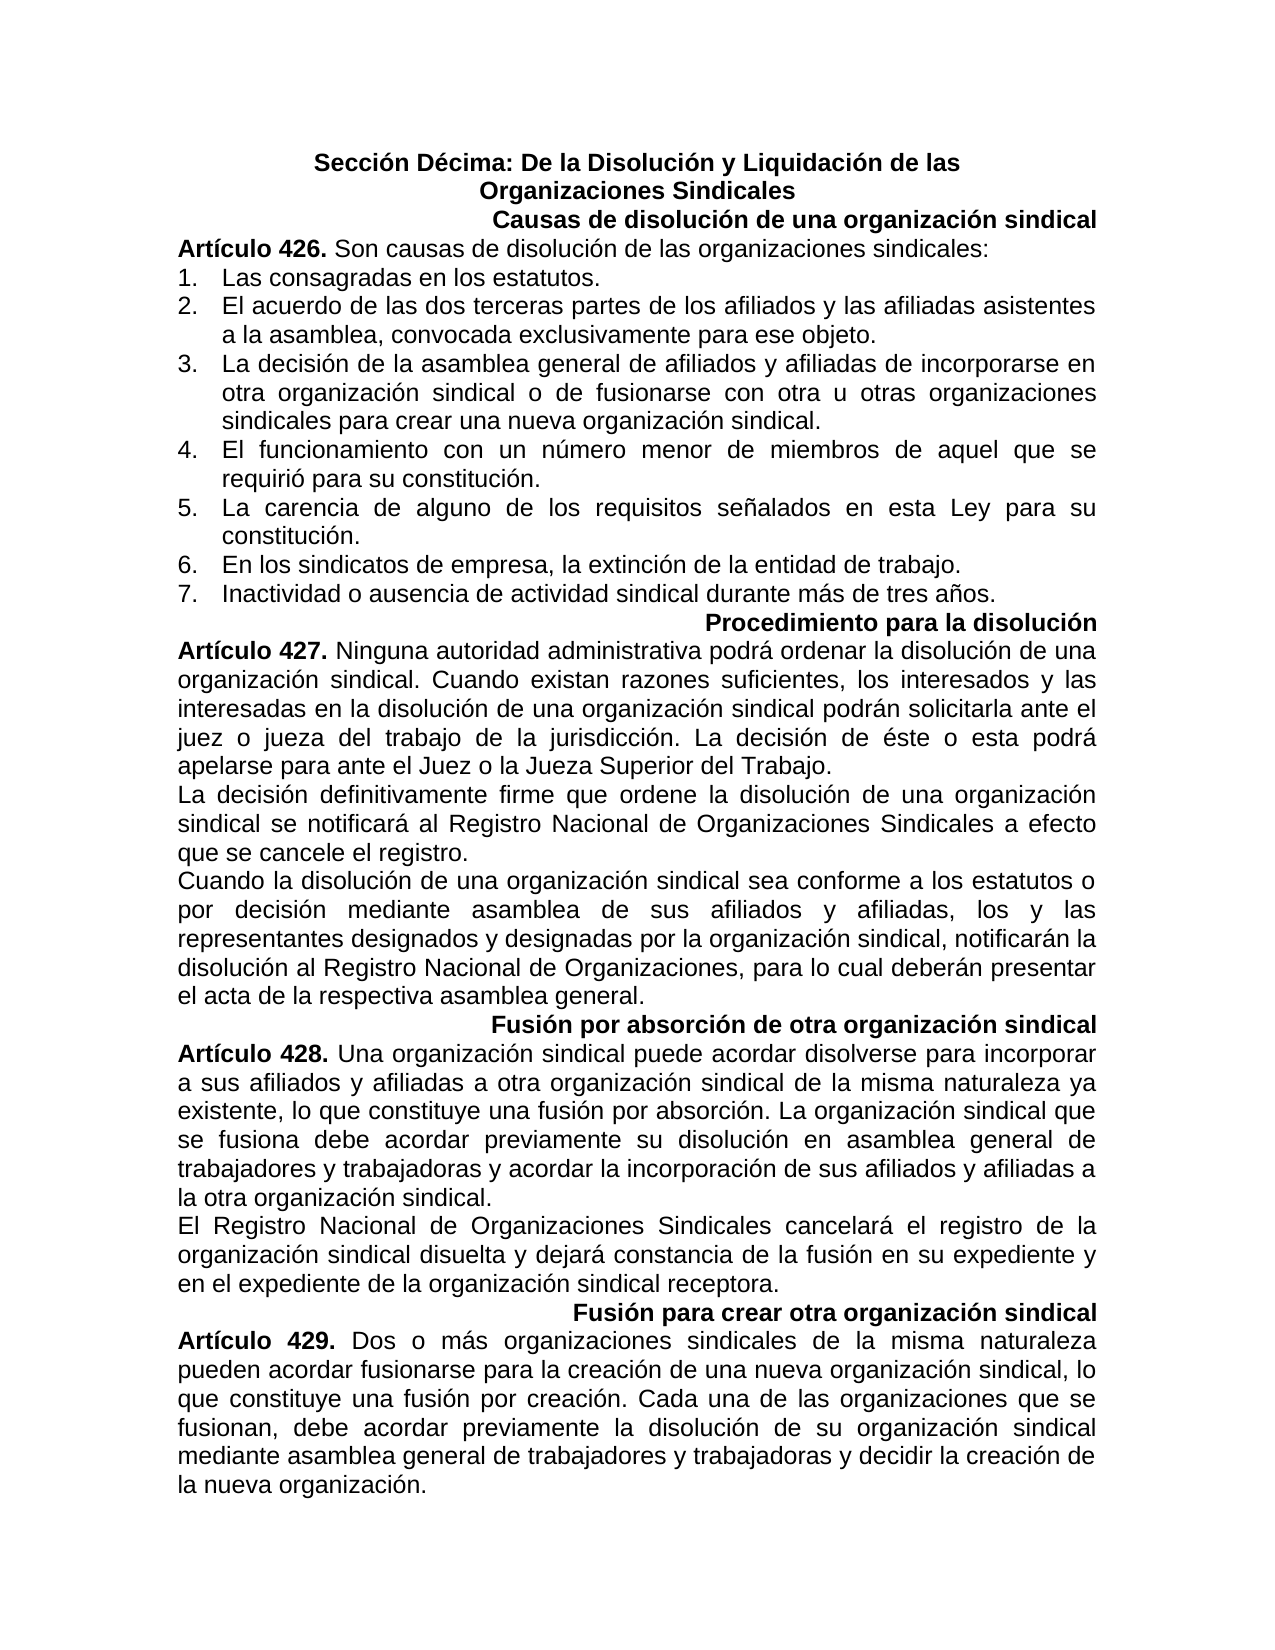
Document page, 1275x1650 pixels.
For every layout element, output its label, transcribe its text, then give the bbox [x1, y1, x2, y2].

list El funcionamiento con un número menor de miembros de aquel que se requirió para su constitución. [177, 435, 1098, 493]
list La carencia de alguno de los requisitos señalados en esta Ley para su constitución. [177, 493, 1098, 550]
text Causas de disolución de una organización sindical [177, 205, 1098, 234]
text Fusión para crear otra organización sindical [177, 1298, 1098, 1326]
text Artículo 427. Ninguna autoridad administrativa podrá ordenar la disolución de una organización sindical. Cuando existan razones suficientes, los interesados y las interesadas en la disolución de una organización sindical podrán solicitarla ante el juez o jueza del trabajo de la jurisdicción. La decisión de éste o esta podrá apelarse para ante el Juez o la Jueza Superior del Trabajo. [177, 636, 1098, 780]
text Procedimiento para la disolución [177, 608, 1098, 636]
text La decisión definitivamente firme que ordene la disolución de una organización sindical se notificará al Registro Nacional de Organizaciones Sindicales a efecto que se cancele el registro. [177, 780, 1098, 866]
text Fusión por absorción de otra organización sindical [177, 1010, 1098, 1039]
text El Registro Nacional de Organizaciones Sindicales cancelará el registro de la organización sindical disuelta y dejará constancia de la fusión en su expediente y en el expediente de la organización sindical receptora. [177, 1211, 1098, 1298]
list En los sindicatos de empresa, la extinción de la entidad de trabajo. [177, 550, 1098, 579]
list Inactividad o ausencia de actividad sindical durante más de tres años. [177, 579, 1098, 608]
list Las consagradas en los estatutos. [177, 263, 1098, 291]
text Artículo 428. Una organización sindical puede acordar disolverse para incorporar a sus afiliados y afiliadas a otra organización sindical de la misma naturaleza ya existente, lo que constituye una fusión por absorción. La organización sindical que se fusiona debe acordar previamente su disolución en asamblea general de trabajadores y trabajadoras y acordar la incorporación de sus afiliados y afiliadas a la otra organización sindical. [177, 1039, 1098, 1211]
list El acuerdo de las dos terceras partes de los afiliados y las afiliadas asistentes a la asamblea, convocada exclusivamente para ese objeto. [177, 291, 1098, 349]
text Cuando la disolución de una organización sindical sea conforme a los estatutos o por decisión mediante asamblea de sus afiliados y afiliadas, los y las representantes designados y designadas por la organización sindical, notificarán la disolución al Registro Nacional de Organizaciones, para lo cual deberán presentar el acta de la respectiva asamblea general. [177, 866, 1098, 1010]
text Artículo 429. Dos o más organizaciones sindicales de la misma naturaleza pueden acordar fusionarse para la creación de una nueva organización sindical, lo que constituye una fusión por creación. Cada una de las organizaciones que se fusionan, debe acordar previamente la disolución de su organización sindical mediante asamblea general de trabajadores y trabajadoras y decidir la creación de la nueva organización. [177, 1326, 1098, 1499]
list La decisión de la asamblea general de afiliados y afiliadas de incorporarse en otra organización sindical o de fusionarse con otra u otras organizaciones sindicales para crear una nueva organización sindical. [177, 349, 1098, 435]
text Sección Décima: De la Disolución y Liquidación de las [177, 148, 1098, 176]
text Artículo 426. Son causas de disolución de las organizaciones sindicales: [177, 234, 1098, 263]
text Organizaciones Sindicales [177, 176, 1098, 205]
